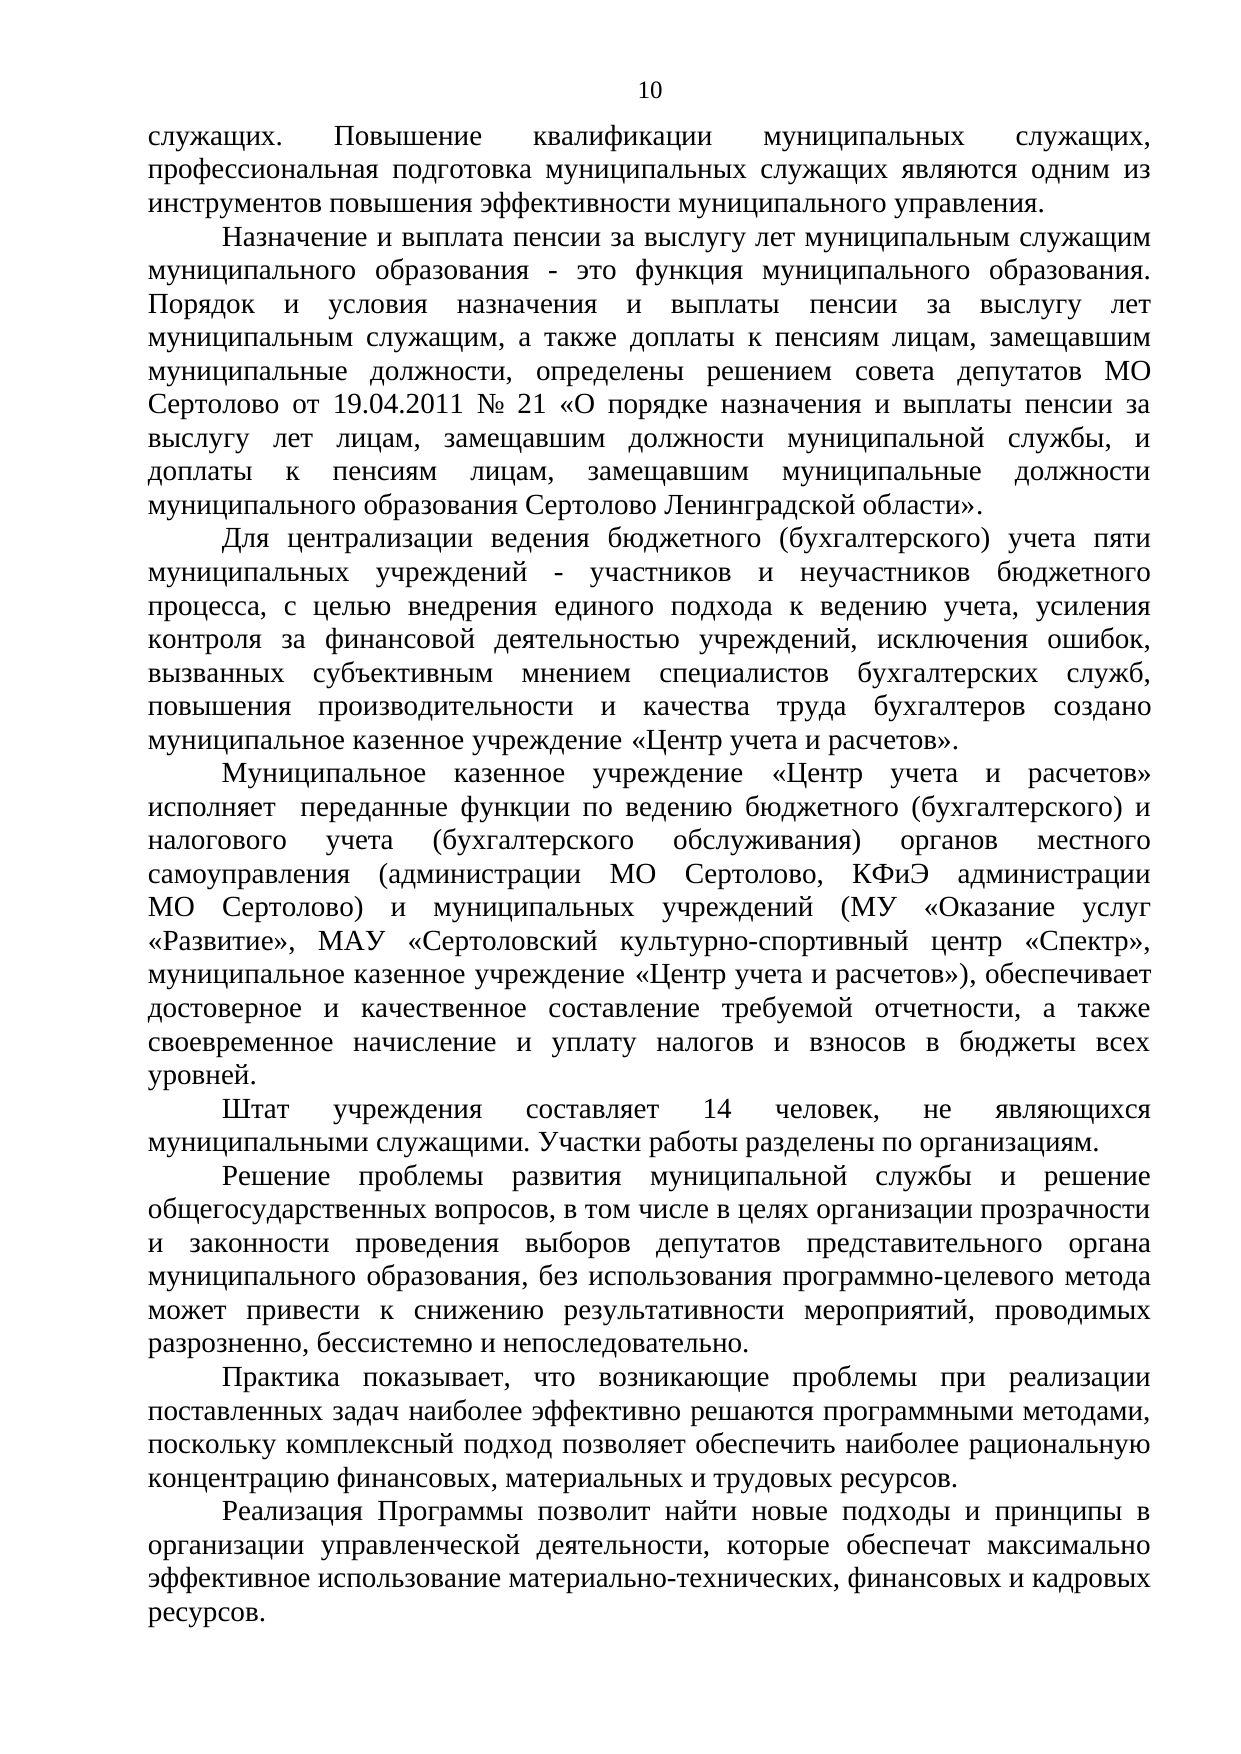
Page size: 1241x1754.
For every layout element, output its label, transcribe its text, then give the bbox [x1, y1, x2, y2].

text Практика показывает, что возникающие проблемы при реализации поставленных задач наиболее эффективно решаются программными методами, поскольку комплексный подход позволяет обеспечить наиболее рациональную концентрацию финансовых, материальных и трудовых ресурсов. [148, 1359, 1152, 1493]
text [148, 118, 1152, 219]
text Реализация Программы позволит найти новые подходы и принципы в организации управленческой деятельности, которые обеспечат максимально эффективное использование материально-технических, финансовых и кадровых ресурсов. [148, 1493, 1152, 1627]
text Для централизации ведения бюджетного (бухгалтерского) учета пяти муниципальных учреждений - участников и неучастников бюджетного процесса, с целью внедрения единого подхода к ведению учета, усиления контроля за финансовой деятельностью учреждений, исключения ошибок, вызванных субъективным мнением специалистов бухгалтерских служб, повышения производительности и качества труда бухгалтеров создано муниципальное казенное учреждение «Центр учета и расчетов». [148, 521, 1152, 755]
text Решение проблемы развития муниципальной службы и решение общегосударственных вопросов, в том числе в целях организации прозрачности и законности проведения выборов депутатов представительного органа муниципального образования, без использования программно-целевого метода может привести к снижению результативности мероприятий, проводимых разрозненно, бессистемно и непоследовательно. [148, 1158, 1152, 1359]
text Назначение и выплата пенсии за выслугу лет муниципальным служащим муниципального образования - это функция муниципального образования. Порядок и условия назначения и выплаты пенсии за выслугу лет муниципальным служащим, а также доплаты к пенсиям лицам, замещавшим муниципальные должности, определены решением совета депутатов МО Сертолово от 19.04.2011 № 21 «О порядке назначения и выплаты пенсии за выслугу лет лицам, замещавшим должности муниципальной службы, и доплаты к пенсиям лицам, замещавшим муниципальные должности муниципального образования Сертолово Ленинградской области». [148, 219, 1152, 521]
text Муниципальное казенное учреждение «Центр учета и расчетов» исполняет переданные функции по ведению бюджетного (бухгалтерского) и налогового учета (бухгалтерского обслуживания) органов местного самоуправления (администрации МО Сертолово, КФиЭ администрации МО Сертолово) и муниципальных учреждений (МУ «Оказание услуг «Развитие», МАУ «Сертоловский культурно-спортивный центр «Спектр», муниципальное казенное учреждение «Центр учета и расчетов»), обеспечивает достоверное и качественное составление требуемой отчетности, а также своевременное начисление и уплату налогов и взносов в бюджеты всех уровней. [148, 755, 1152, 1091]
text Штат учреждения составляет 14 человек, не являющихся муниципальными служащими. Участки работы разделены по организациям. [148, 1091, 1152, 1158]
